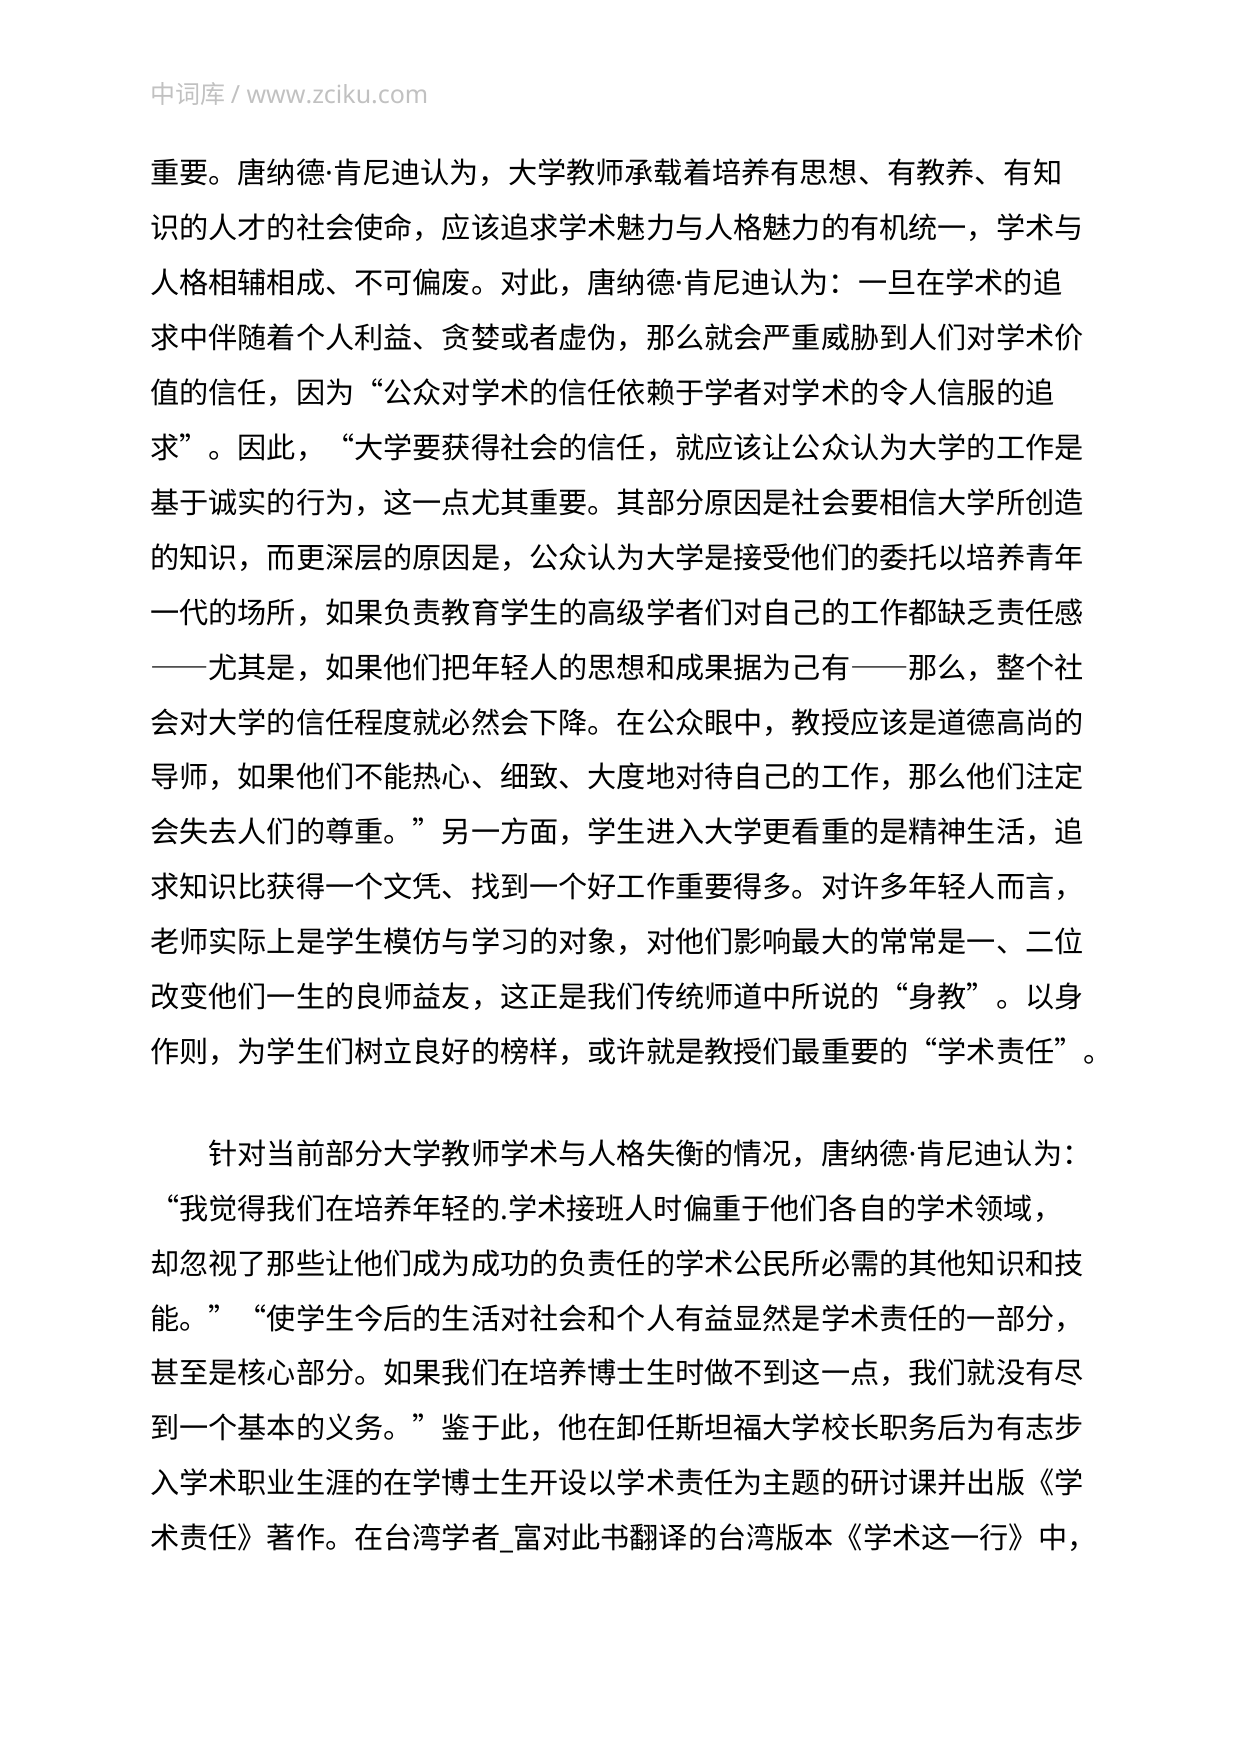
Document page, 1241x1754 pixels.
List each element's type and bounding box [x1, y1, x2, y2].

text [150, 150, 1090, 1071]
text [150, 1130, 1090, 1557]
